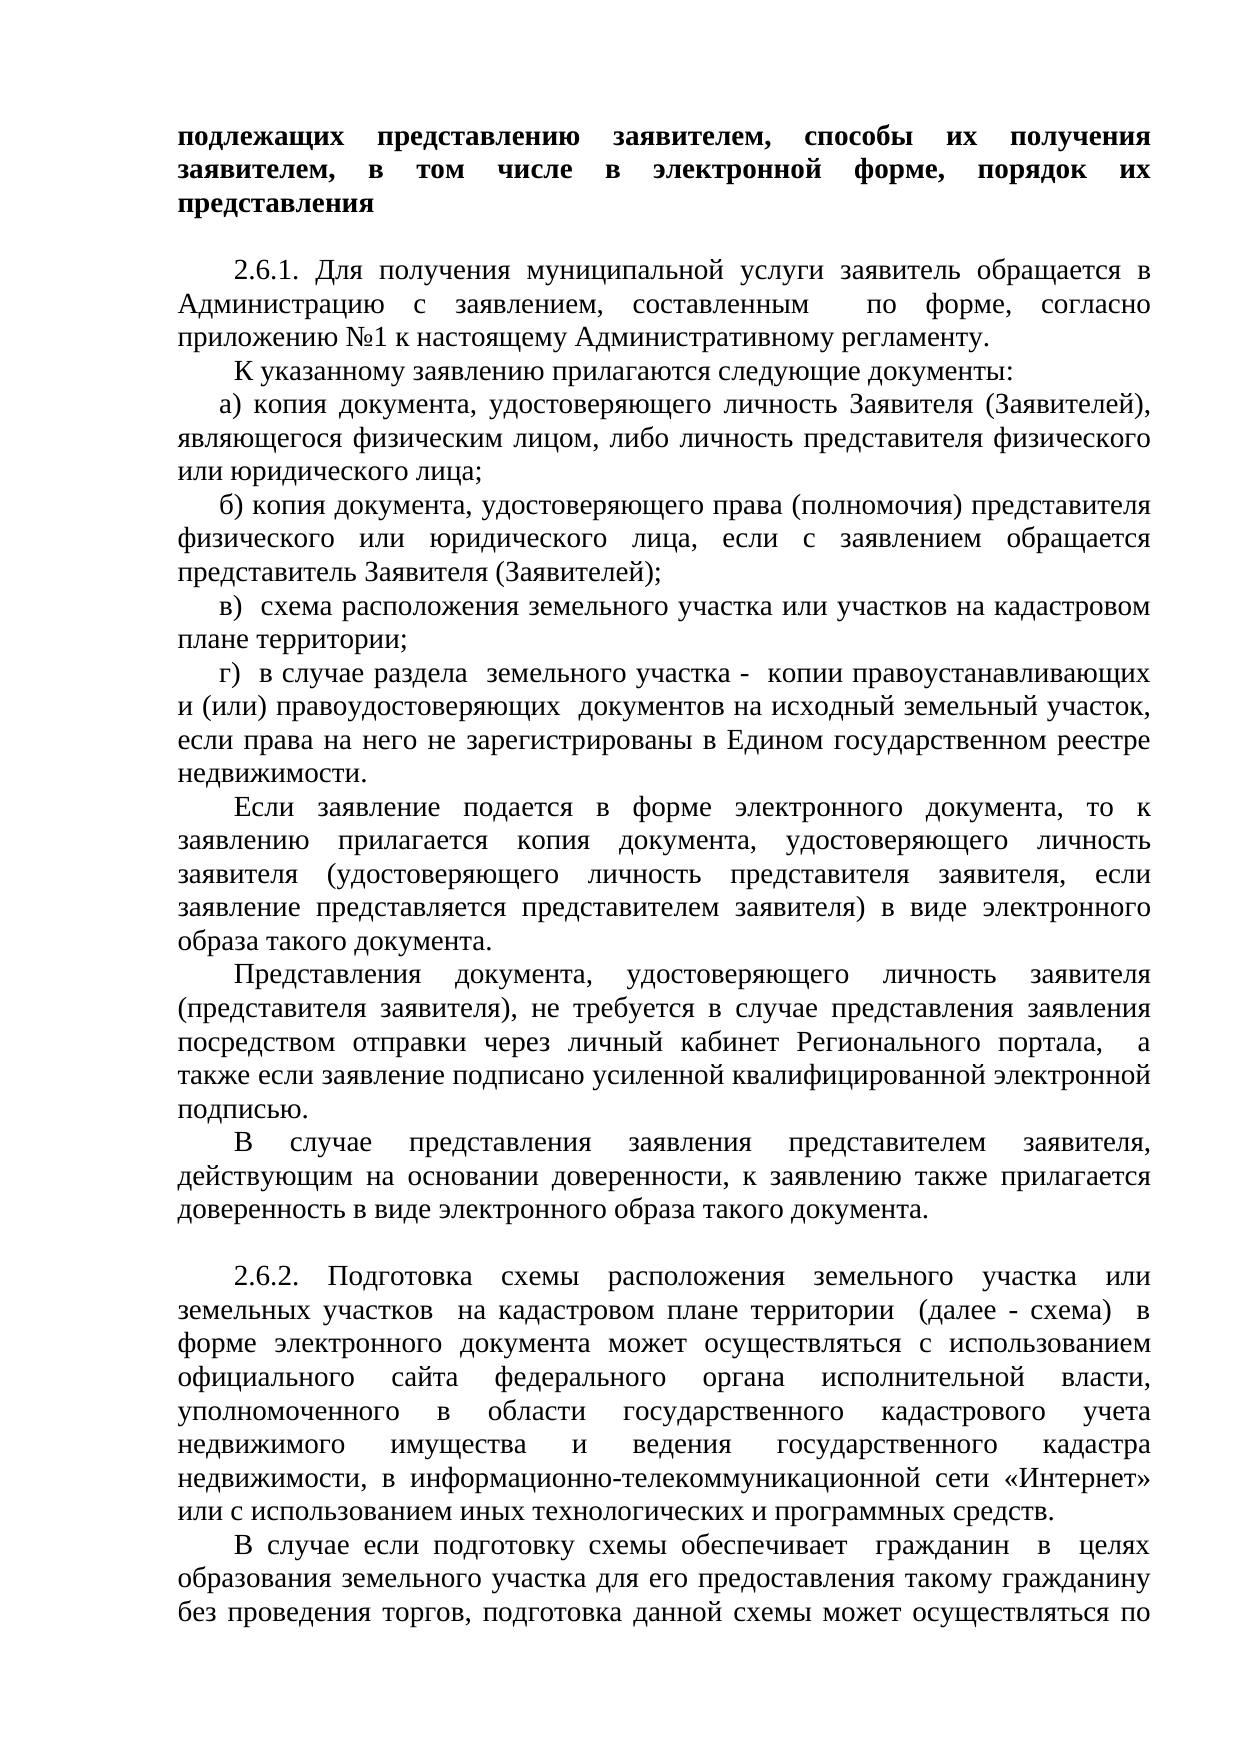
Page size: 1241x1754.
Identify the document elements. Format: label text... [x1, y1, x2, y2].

text г) в случае раздела земельного участка - копии правоустанавливающих и (или) правоудостоверяющих документов на исходный земельный участок, если права на него не зарегистрированы в Едином государственном реестре недвижимости. [177, 655, 1152, 789]
text б) копия документа, удостоверяющего права (полномочия) представителя физического или юридического лица, если с заявлением обращается представитель Заявителя (Заявителей); [177, 487, 1152, 588]
text Представления документа, удостоверяющего личность заявителя (представителя заявителя), не требуется в случае представления заявления посредством отправки через личный кабинет Регионального портала, а также если заявление подписано усиленной квалифицированной электронной подписью. [177, 957, 1152, 1124]
text в) схема расположения земельного участка или участков на кадастровом плане территории; [177, 588, 1152, 655]
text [177, 118, 1152, 219]
text Если заявление подается в форме электронного документа, то к заявлению прилагается копия документа, удостоверяющего личность заявителя (удостоверяющего личность представителя заявителя, если заявление представляется представителем заявителя) в виде электронного образа такого документа. [177, 789, 1152, 957]
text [177, 1527, 1152, 1627]
text 2.6.2. Подготовка схемы расположения земельного участка или земельных участков на кадастровом плане территории (далее - схема) в форме электронного документа может осуществляться с использованием официального сайта федерального органа исполнительной власти, уполномоченного в области государственного кадастрового учета недвижимого имущества и ведения государственного кадастра недвижимости, в информационно-телекоммуникационной сети «Интернет» или с использованием иных технологических и программных средств. [177, 1258, 1152, 1527]
text К указанному заявлению прилагаются следующие документы: [177, 353, 1152, 386]
text а) копия документа, удостоверяющего личность Заявителя (Заявителей), являющегося физическим лицом, либо личность представителя физического или юридического лица; [177, 386, 1152, 487]
text В случае представления заявления представителем заявителя, действующим на основании доверенности, к заявлению также прилагается доверенность в виде электронного образа такого документа. [177, 1124, 1152, 1225]
text 2.6.1. Для получения муниципальной услуги заявитель обращается в Администрацию с заявлением, составленным по форме, согласно приложению №1 к настоящему Административному регламенту. [177, 252, 1152, 353]
